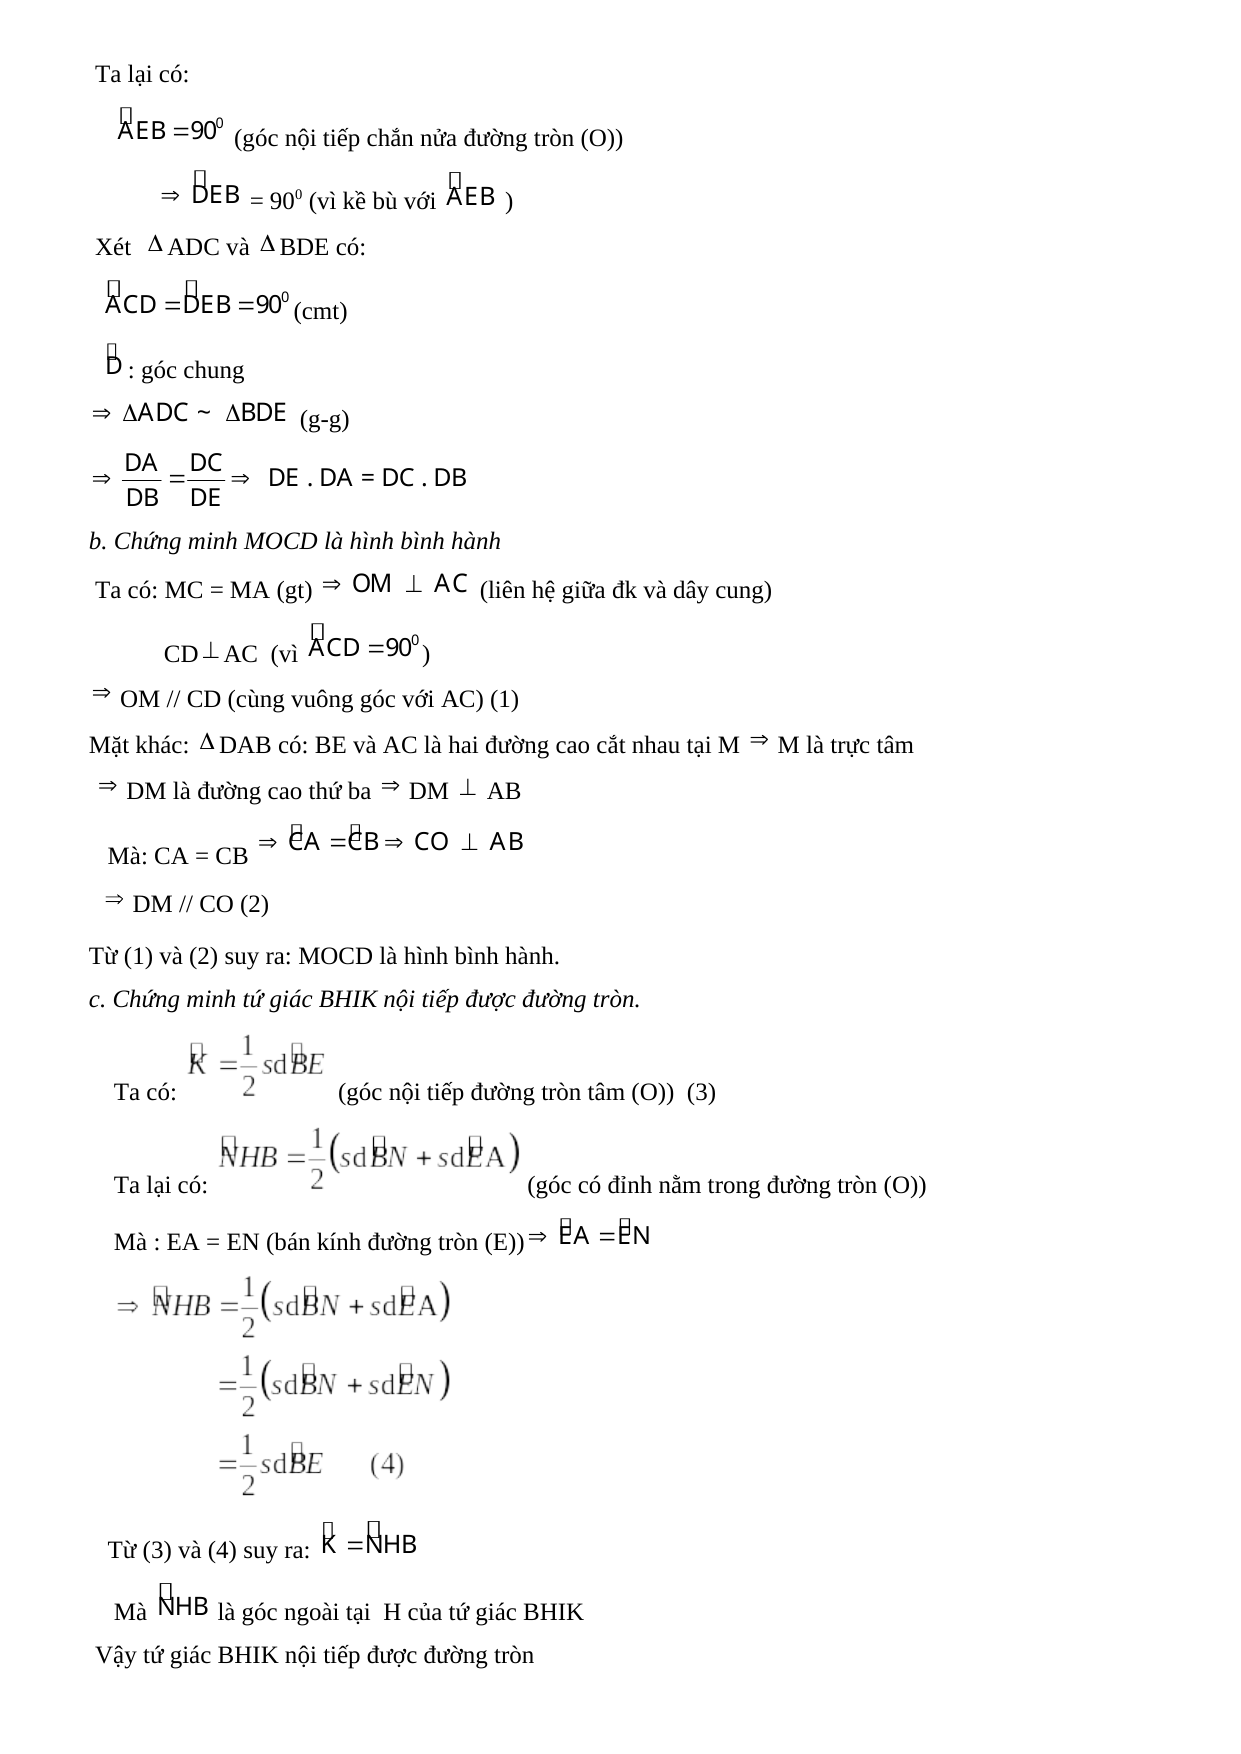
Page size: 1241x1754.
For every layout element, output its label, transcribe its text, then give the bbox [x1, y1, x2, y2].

text DM là đường cao thứ ba DM AB [89, 773, 1152, 805]
text CDAC (vì ) [89, 618, 1152, 668]
text Xét ADC và BDE có: [89, 229, 1152, 261]
text OM // CD (cùng vuông góc với AC) (1) [89, 682, 1152, 712]
text Mặt khác: DAB có: BE và AC là hai đường cao cắt nhau tại M M là trực tâm [89, 727, 1152, 759]
text Từ (3) và (4) suy ra: [89, 1516, 1152, 1563]
text c. Chứng minh tứ giác BHIK nội tiếp được đường tròn. [89, 984, 1152, 1013]
text Ta lại có: (góc có đỉnh nằm trong đường tròn (O)) [89, 1121, 1152, 1199]
text (cmt) [89, 276, 1152, 325]
text Ta có: (góc nội tiếp đường tròn tâm (O)) (3) [89, 1028, 1152, 1106]
text Mà : EA = EN (bán kính đường tròn (E)) [89, 1213, 1152, 1256]
text (góc nội tiếp chắn nửa đường tròn (O)) [89, 102, 1152, 151]
text b. Chứng minh MOCD là hình bình hành [89, 526, 1152, 555]
text DM // CO (2) [89, 888, 1152, 923]
text Ta lại có: [89, 59, 1152, 88]
text Ta có: MC = MA (gt) (liên hệ giữa đk và dây cung) [89, 569, 1152, 604]
text = 900 (vì kề bù với ) [89, 166, 1152, 215]
text Từ (1) và (2) suy ra: MOCD là hình bình hành. [89, 941, 1152, 970]
text Vậy tứ giác BHIK nội tiếp được đường tròn [89, 1640, 1152, 1668]
text (g-g) [89, 398, 1152, 433]
text Mà: CA = CB [89, 819, 1152, 870]
text Mà là góc ngoài tại H của tứ giác BHIK [89, 1578, 1152, 1625]
text : góc chung [89, 339, 1152, 384]
